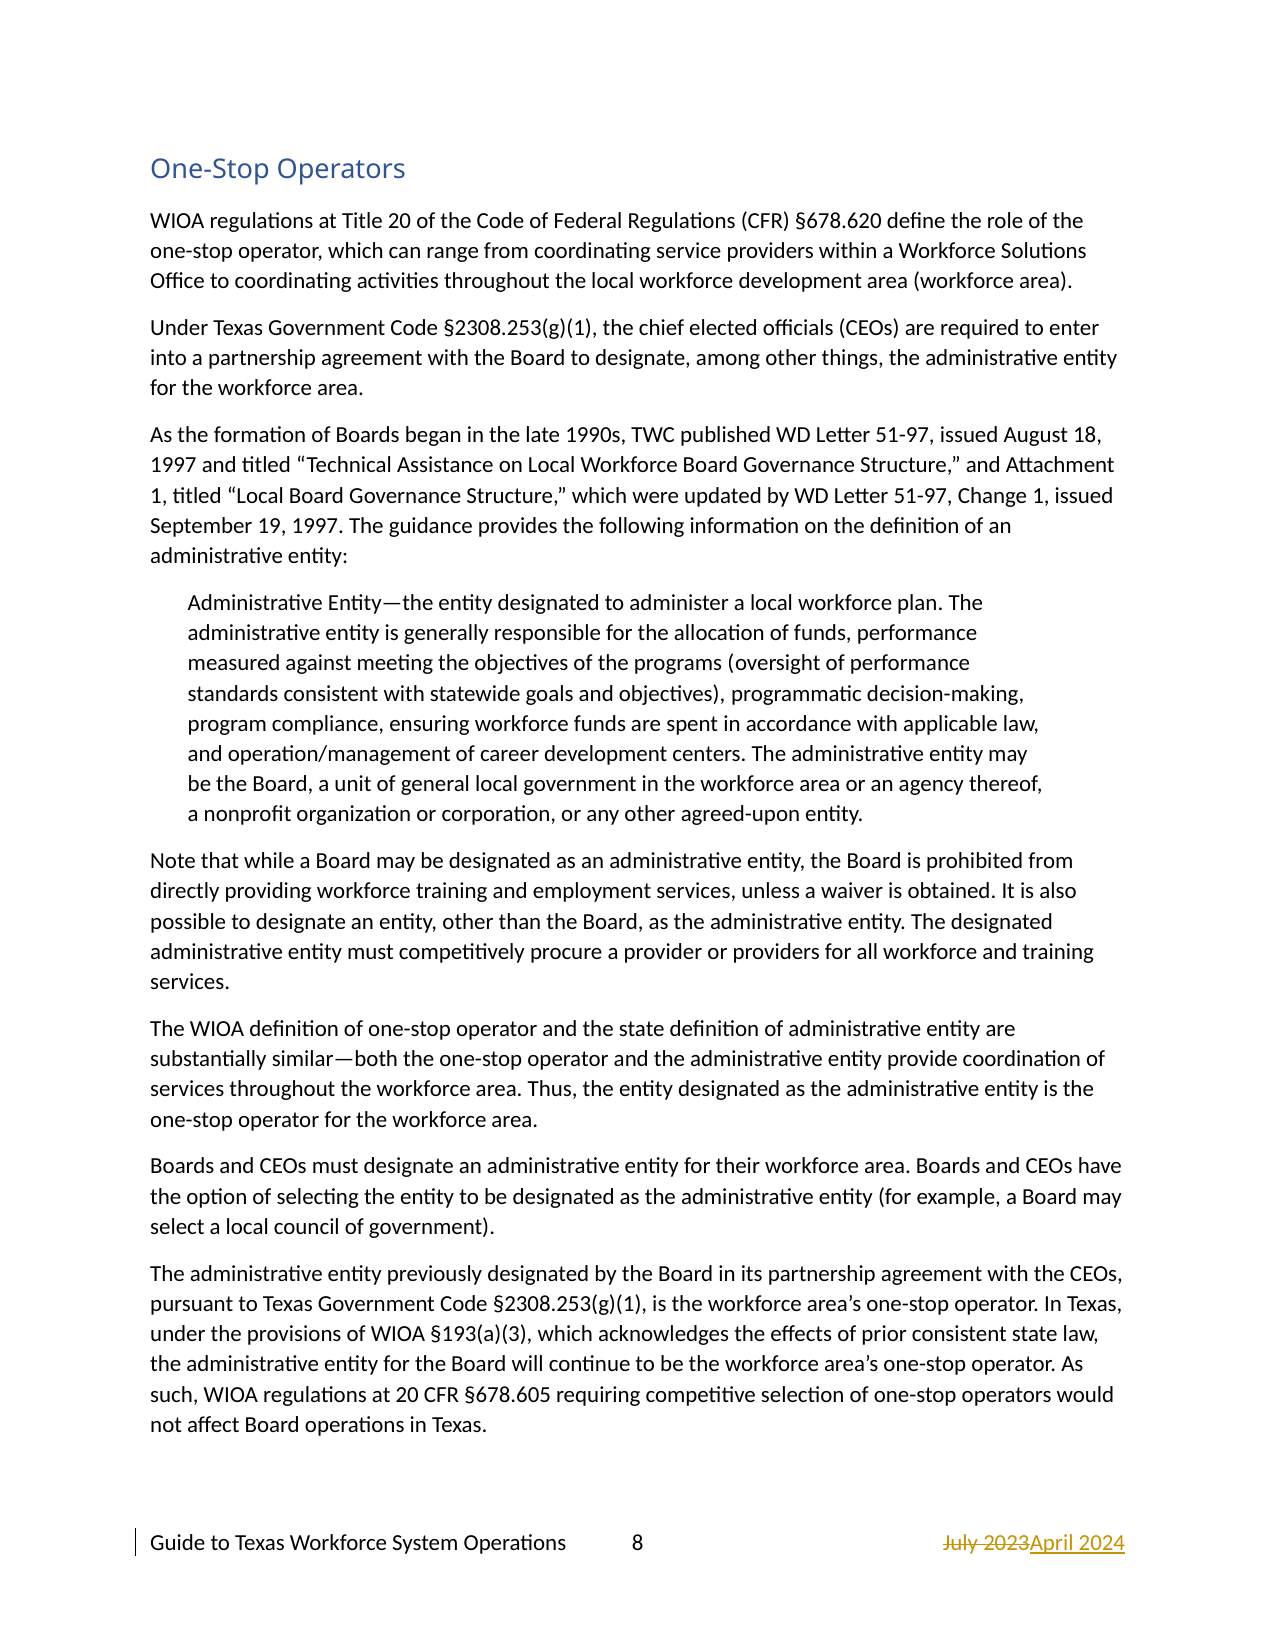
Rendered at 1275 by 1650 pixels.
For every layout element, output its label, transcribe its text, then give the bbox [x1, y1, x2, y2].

text WIOA regulations at Title 20 of the Code of Federal Regulations (CFR) §678.620 define the role of the one-stop operator, which can range from coordinating service providers within a Workforce Solutions Office to coordinating activities throughout the local workforce development area (workforce area). [150, 206, 1125, 294]
text Boards and CEOs must designate an administrative entity for their workforce area. Boards and CEOs have the option of selecting the entity to be designated as the administrative entity (for example, a Board may select a local council of government). [150, 1152, 1125, 1240]
text Administrative Entity—the entity designated to administer a local workforce plan. The administrative entity is generally responsible for the allocation of funds, performance measured against meeting the objectives of the programs (oversight of performance standards consistent with statewide goals and objectives), programmatic decision-making, program compliance, ensuring workforce funds are spent in accordance with applicable law, and operation/management of career development centers. The administrative entity may be the Board, a unit of general local government in the workforce area or an agency thereof, a nonprofit organization or corporation, or any other agreed-upon entity. [187, 588, 1050, 827]
subtitle One-Stop Operators [150, 150, 1125, 187]
text Note that while a Board may be designated as an administrative entity, the Board is prohibited from directly providing workforce training and employment services, unless a waiver is obtained. It is also possible to designate an entity, other than the Board, as the administrative entity. The designated administrative entity must competitively procure a provider or providers for all workforce and training services. [150, 846, 1125, 995]
text The administrative entity previously designated by the Board in its partnership agreement with the CEOs, pursuant to Texas Government Code §2308.253(g)(1), is the workforce area’s one-stop operator. In Texas, under the provisions of WIOA §193(a)(3), which acknowledges the effects of prior consistent state law, the administrative entity for the Board will continue to be the workforce area’s one-stop operator. As such, WIOA regulations at 20 CFR §678.605 requiring competitive selection of one-stop operators would not affect Board operations in Texas. [150, 1259, 1125, 1438]
text As the formation of Boards began in the late 1990s, TWC published WD Letter 51-97, issued August 18, 1997 and titled “Technical Assistance on Local Workforce Board Governance Structure,” and Attachment 1, titled “Local Board Governance Structure,” which were updated by WD Letter 51-97, Change 1, issued September 19, 1997. The guidance provides the following information on the definition of an administrative entity: [150, 420, 1125, 569]
text The WIOA definition of one-stop operator and the state definition of administrative entity are substantially similar—both the one-stop operator and the administrative entity provide coordination of services throughout the workforce area. Thus, the entity designated as the administrative entity is the one-stop operator for the workforce area. [150, 1014, 1125, 1133]
text Under Texas Government Code §2308.253(g)(1), the chief elected officials (CEOs) are required to enter into a partnership agreement with the Board to designate, among other things, the administrative entity for the workforce area. [150, 313, 1125, 401]
